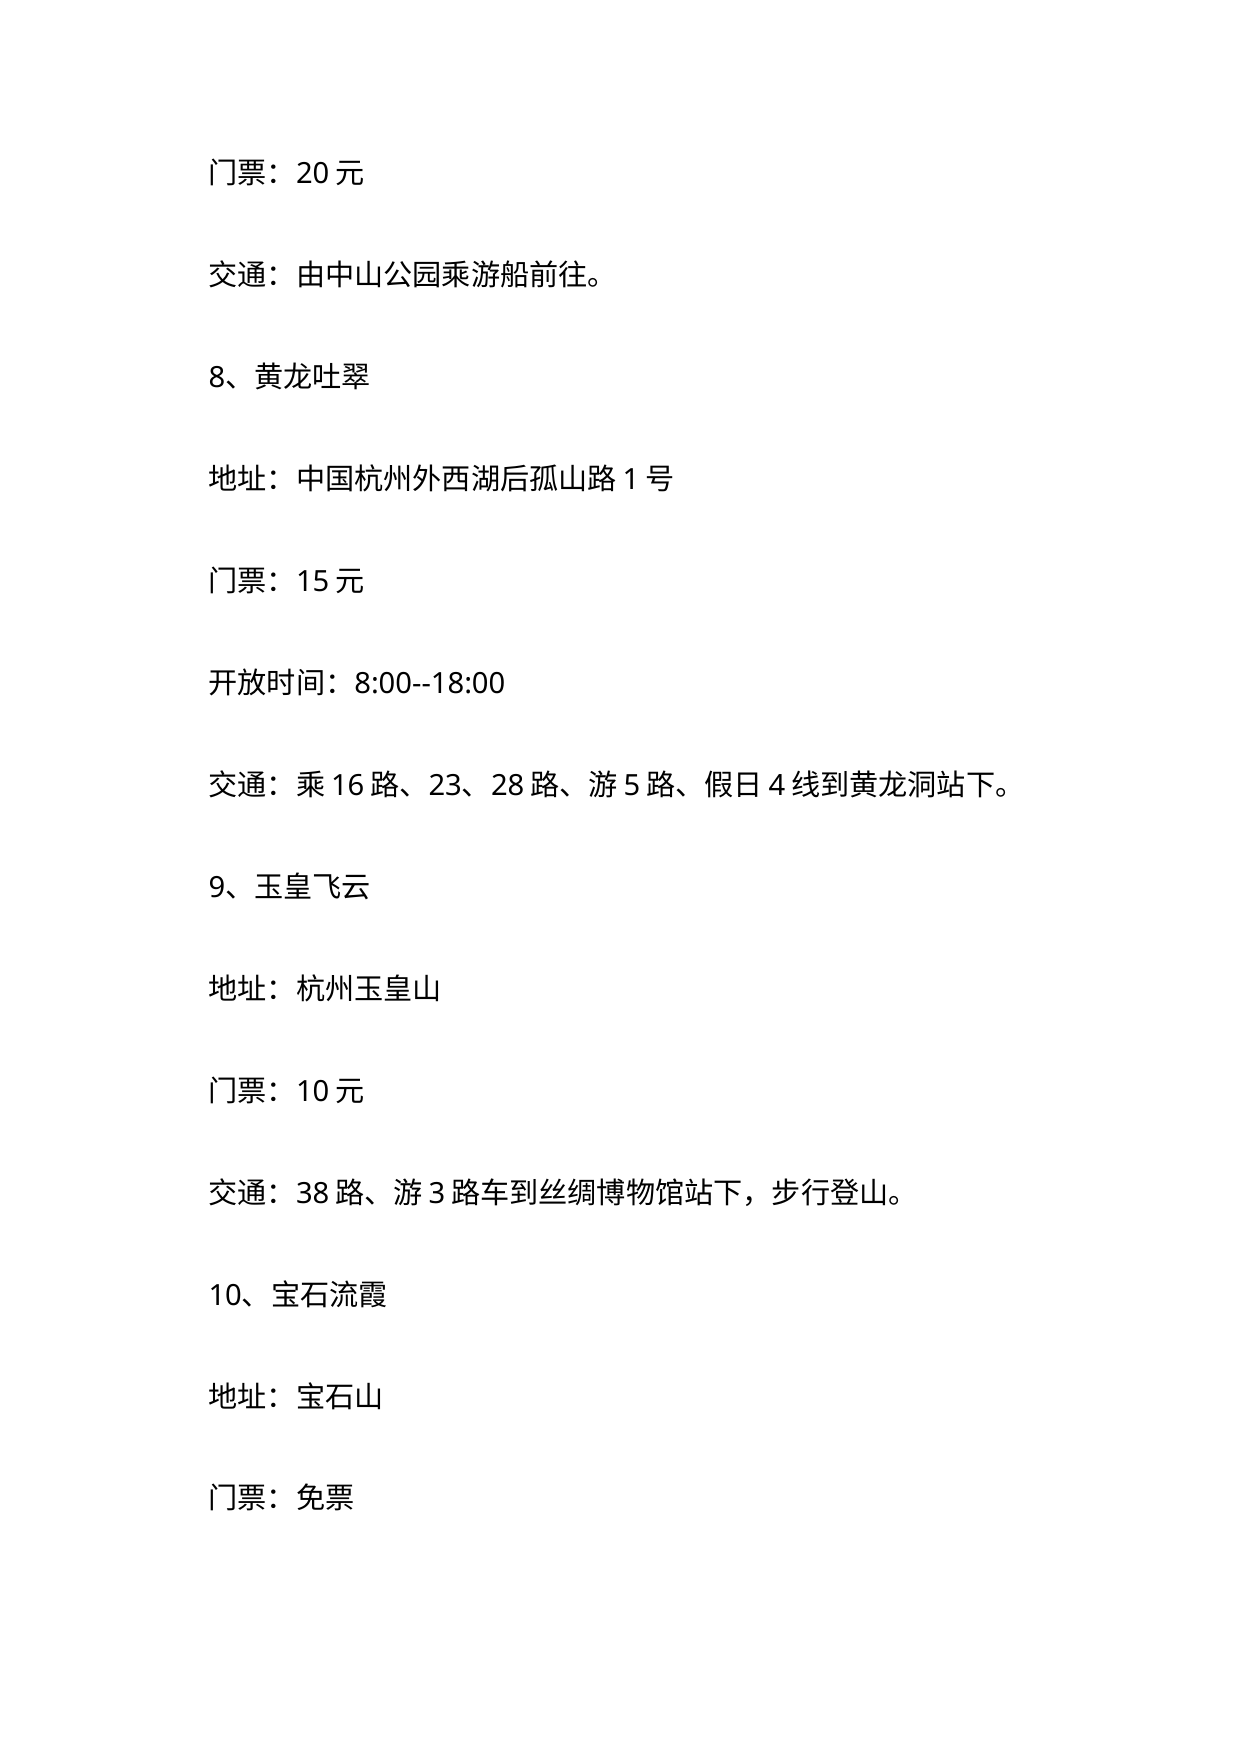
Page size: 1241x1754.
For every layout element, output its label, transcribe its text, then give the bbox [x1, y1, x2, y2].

text 10、宝石流霞 [150, 1271, 1090, 1314]
text 开放时间：8:00--18:00 [150, 660, 1090, 702]
text 门票：20元 [150, 150, 1090, 192]
text 交通：乘16路、23、28路、游5路、假日4线到黄龙洞站下。 [150, 762, 1090, 804]
text 交通：38路、游3路车到丝绸博物馆站下，步行登山。 [150, 1169, 1090, 1212]
text 8、黄龙吐翠 [150, 354, 1090, 396]
text 地址：杭州玉皇山 [150, 966, 1090, 1008]
text 门票：免票 [150, 1475, 1090, 1517]
text 9、玉皇飞云 [150, 864, 1090, 906]
text 门票：15元 [150, 558, 1090, 600]
text 地址：宝石山 [150, 1373, 1090, 1416]
text 门票：10元 [150, 1067, 1090, 1110]
text 地址：中国杭州外西湖后孤山路1号 [150, 456, 1090, 498]
text 交通：由中山公园乘游船前往。 [150, 252, 1090, 294]
